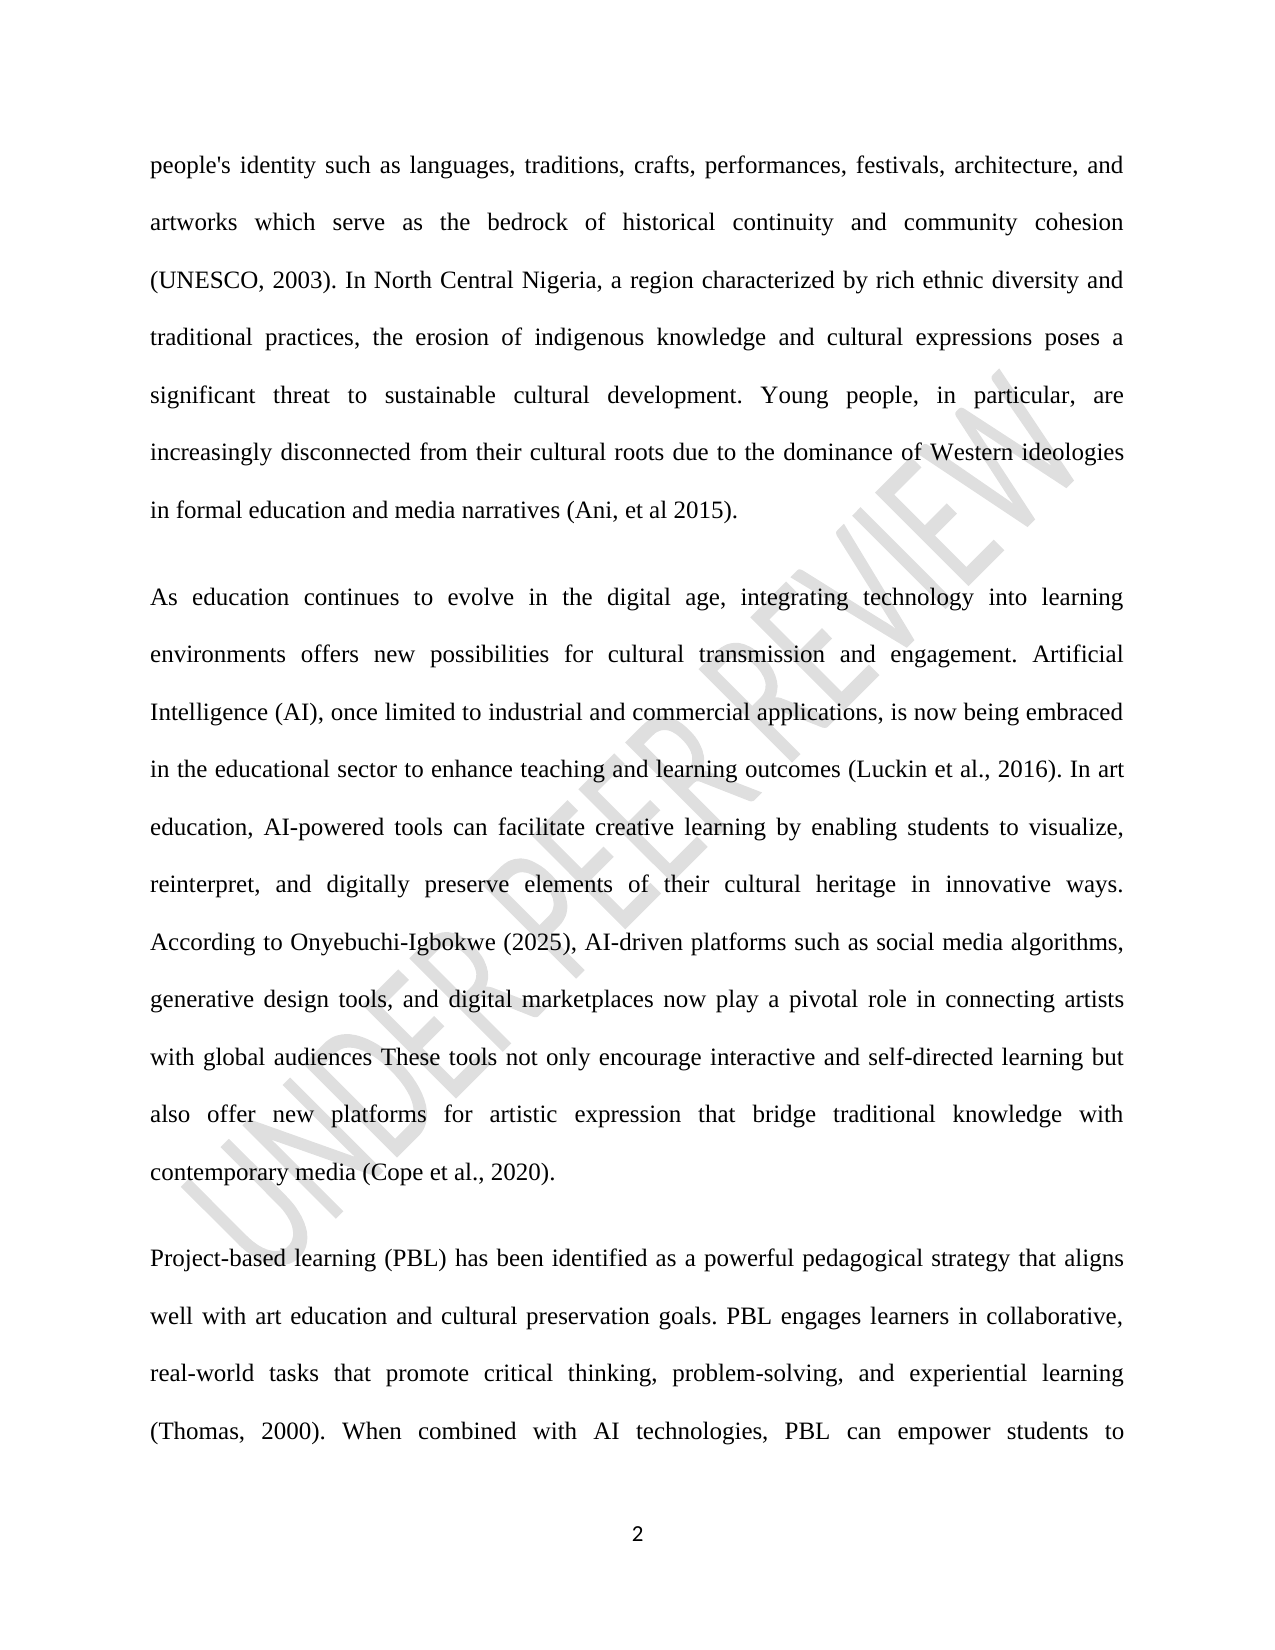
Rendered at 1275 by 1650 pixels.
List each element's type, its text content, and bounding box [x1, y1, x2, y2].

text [150, 150, 1125, 524]
text As education continues to evolve in the digital age, integrating technology into learning environments offers new possibilities for cultural transmission and engagement. Artificial Intelligence (AI), once limited to industrial and commercial applications, is now being embraced in the educational sector to enhance teaching and learning outcomes (Luckin et al., 2016). In art education, AI-powered tools can facilitate creative learning by enabling students to visualize, reinterpret, and digitally preserve elements of their cultural heritage in innovative ways. According to Onyebuchi-Igbokwe (2025), AI-driven platforms such as social media algorithms, generative design tools, and digital marketplaces now play a pivotal role in connecting artists with global audiences These tools not only encourage interactive and self-directed learning but also offer new platforms for artistic expression that bridge traditional knowledge with contemporary media (Cope et al., 2020). [150, 582, 1125, 1185]
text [150, 1243, 1125, 1444]
